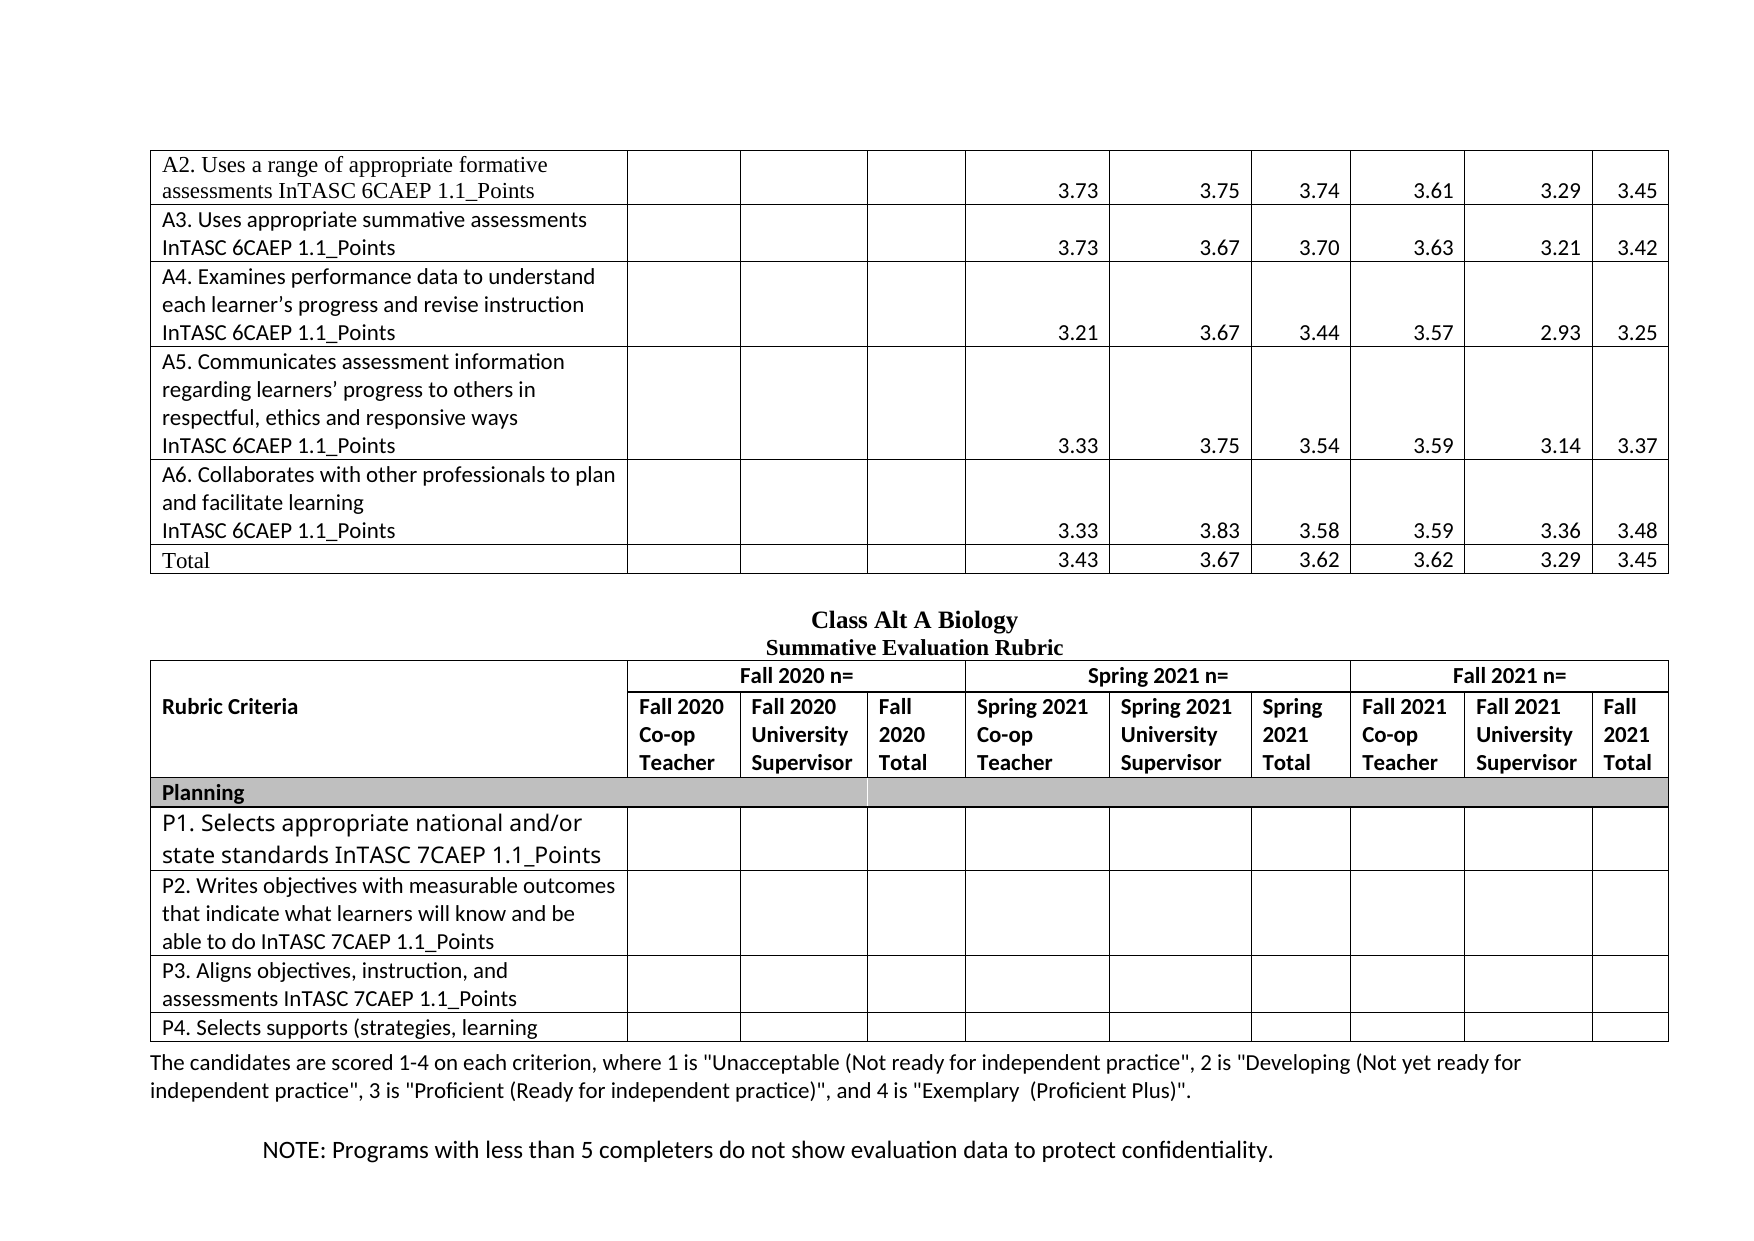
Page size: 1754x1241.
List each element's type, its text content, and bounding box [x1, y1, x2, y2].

table_cell [1110, 871, 1251, 955]
table_cell [1351, 1013, 1464, 1041]
table_cell 3.36 [1465, 460, 1592, 544]
table_cell Fall 2020 Total [868, 693, 965, 777]
table_cell 3.67 [1110, 262, 1251, 346]
table_cell A5. Communicates assessment information regarding learners’ progress to others in respectful, ethics and responsive ways InTASC 6CAEP 1.1_Points [151, 347, 627, 459]
table_cell [741, 151, 867, 204]
table_cell [868, 347, 965, 459]
table_cell [741, 460, 867, 544]
table_header Fall 2021 n= [1351, 661, 1668, 691]
table_cell 3.57 [1351, 262, 1464, 346]
table_cell 3.21 [1465, 205, 1592, 261]
table_cell [966, 778, 1109, 806]
table_cell [628, 956, 740, 1012]
table_cell [1465, 808, 1592, 870]
table_cell [741, 808, 867, 870]
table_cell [151, 1013, 627, 1041]
table_cell A3. Uses appropriate summative assessments InTASC 6CAEP 1.1_Points [151, 205, 627, 261]
table_cell [741, 262, 867, 346]
table_cell Fall 2021 Total [1593, 693, 1668, 777]
table_cell [1593, 808, 1668, 870]
table_cell 3.75 [1110, 151, 1251, 204]
table_cell [741, 871, 867, 955]
table_cell Fall 2021 University Supervisor [1465, 693, 1592, 777]
table_cell 3.33 [966, 460, 1109, 544]
table_cell [1110, 808, 1251, 870]
table_cell [628, 151, 740, 204]
table_cell Spring 2021 University Supervisor [1110, 693, 1251, 777]
table_cell [628, 808, 740, 870]
table_cell [966, 1013, 1109, 1041]
table_cell [1593, 1013, 1668, 1041]
table_cell 3.70 [1252, 205, 1350, 261]
table_cell [868, 460, 965, 544]
table_cell Rubric Criteria [151, 691, 627, 777]
table_cell 2.93 [1465, 262, 1592, 346]
table_cell [741, 205, 867, 261]
table_cell [741, 956, 867, 1012]
table_cell 3.62 [1252, 545, 1350, 573]
table_cell 3.29 [1465, 545, 1592, 573]
table_cell 3.67 [1110, 545, 1251, 573]
table_cell 3.83 [1110, 460, 1251, 544]
table_cell [1465, 1013, 1592, 1041]
table_cell 3.61 [1351, 151, 1464, 204]
table_cell [1110, 1013, 1251, 1041]
table_cell 3.54 [1252, 347, 1350, 459]
table_cell [868, 151, 965, 204]
table_cell 3.75 [1110, 347, 1251, 459]
table_cell 3.48 [1593, 460, 1668, 544]
table_header [151, 661, 627, 691]
table_cell [1593, 871, 1668, 955]
table_cell Spring 2021 Total [1252, 693, 1350, 777]
table_cell 3.42 [1593, 205, 1668, 261]
table_cell [1252, 808, 1350, 870]
table_cell [868, 871, 965, 955]
table_cell [628, 778, 740, 806]
table_cell [628, 1013, 740, 1041]
table_cell [1351, 778, 1465, 806]
table_cell [868, 545, 965, 573]
table_cell A4. Examines performance data to understand each learner’s progress and revise instruction InTASC 6CAEP 1.1_Points [151, 262, 627, 346]
table_cell 3.21 [966, 262, 1109, 346]
table_cell Spring 2021 Co-op Teacher [966, 693, 1109, 777]
table_cell 3.43 [966, 545, 1109, 573]
table_header Fall 2020 n= [628, 661, 965, 691]
table_cell [628, 347, 740, 459]
table_cell A6. Collaborates with other professionals to plan and facilitate learning InTASC 6CAEP 1.1_Points [151, 460, 627, 544]
table_cell A2. Uses a range of appropriate formative assessments InTASC 6CAEP 1.1_Points [151, 151, 627, 204]
table_cell 3.58 [1252, 460, 1350, 544]
table_cell [966, 808, 1109, 870]
table_cell [868, 808, 965, 870]
table_cell 3.37 [1593, 347, 1668, 459]
table_cell 3.73 [966, 205, 1109, 261]
text Class Alt A Biology Summative Evaluation Rubric [225, 605, 1604, 660]
table_cell [966, 871, 1109, 955]
table_cell [966, 956, 1109, 1012]
table_cell P3. Aligns objectives, instruction, and assessments InTASC 7CAEP 1.1_Points [151, 956, 627, 1012]
table_cell [1351, 871, 1464, 955]
table_cell [1251, 778, 1351, 806]
table_cell [1252, 1013, 1350, 1041]
table_cell [741, 347, 867, 459]
table_cell [741, 1013, 867, 1041]
table_cell 3.29 [1465, 151, 1592, 204]
table_cell [741, 545, 867, 573]
table_cell [1110, 956, 1251, 1012]
table_cell [868, 778, 966, 806]
table_cell [628, 262, 740, 346]
table_cell 3.67 [1110, 205, 1251, 261]
table_cell [1465, 871, 1592, 955]
table_cell [1252, 956, 1350, 1012]
table_cell Fall 2020 University Supervisor [741, 693, 867, 777]
table_cell 3.25 [1593, 262, 1668, 346]
table_cell 3.63 [1351, 205, 1464, 261]
table_cell [868, 1013, 965, 1041]
table_cell 3.14 [1465, 347, 1592, 459]
table_cell 3.59 [1351, 460, 1464, 544]
table_cell [1593, 956, 1668, 1012]
table_cell [1252, 871, 1350, 955]
table_cell 3.62 [1351, 545, 1464, 573]
table_cell [1465, 956, 1592, 1012]
table_cell [1465, 778, 1592, 806]
table_cell Fall 2021 Co-op Teacher [1351, 693, 1464, 777]
table_cell [868, 205, 965, 261]
table_cell 3.74 [1252, 151, 1350, 204]
table_header Spring 2021 n= [966, 661, 1350, 691]
table_cell [628, 871, 740, 955]
table_cell Planning [151, 778, 628, 806]
table_cell 3.45 [1593, 545, 1668, 573]
table_cell 3.59 [1351, 347, 1464, 459]
table_cell 3.45 [1593, 151, 1668, 204]
table_cell P1. Selects appropriate national and/or state standards InTASC 7CAEP 1.1_Points [151, 808, 627, 870]
table_cell [868, 262, 965, 346]
table_cell [1592, 778, 1668, 806]
table_cell Total [151, 545, 627, 573]
table_cell P2. Writes objectives with measurable outcomes that indicate what learners will know and be able to do InTASC 7CAEP 1.1_Points [151, 871, 627, 955]
table_cell [868, 956, 965, 1012]
table_cell [1351, 808, 1464, 870]
table_cell [1351, 956, 1464, 1012]
table_cell [628, 545, 740, 573]
table_cell [628, 205, 740, 261]
table_cell [628, 460, 740, 544]
table_cell [1109, 778, 1251, 806]
table_cell 3.33 [966, 347, 1109, 459]
table_cell Fall 2020 Co-op Teacher [628, 693, 740, 777]
table_cell [740, 778, 867, 806]
table_cell 3.73 [966, 151, 1109, 204]
table_cell 3.44 [1252, 262, 1350, 346]
